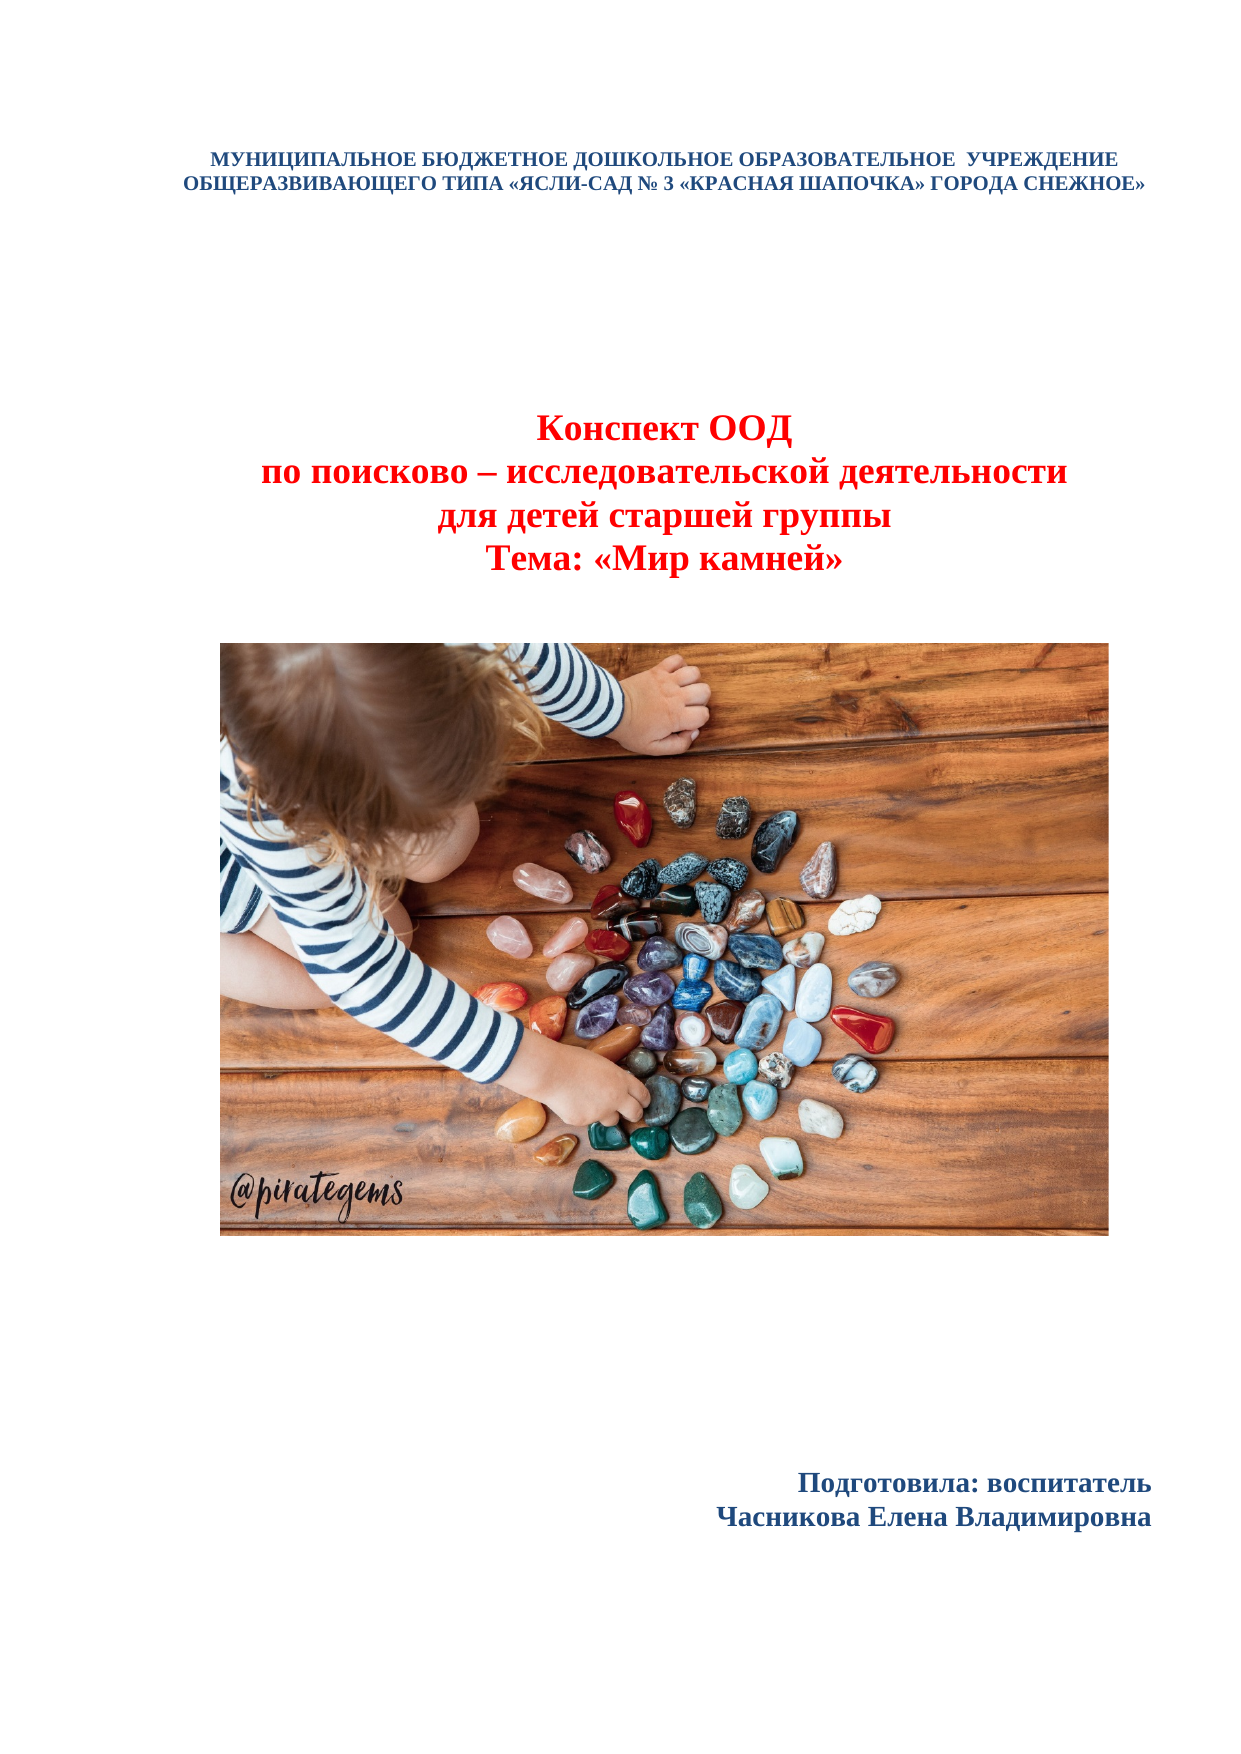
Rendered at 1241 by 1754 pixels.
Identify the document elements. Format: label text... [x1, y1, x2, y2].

picture [220, 643, 1109, 1236]
text Тема: «Мир камней» [177, 535, 1152, 578]
text Конспект ООД [177, 406, 1152, 449]
text МУНИЦИПАЛЬНОЕ БЮДЖЕТНОЕ ДОШКОЛЬНОЕ ОБРАЗОВАТЕЛЬНОЕ УЧРЕЖДЕНИЕ ОБЩЕРАЗВИВАЮЩЕГО ТИПА «ЯСЛИ-САД № 3 «КРАСНАЯ ШАПОЧКА» ГОРОДА СНЕЖНОЕ» [177, 147, 1152, 195]
text по поисково – исследовательской деятельности [177, 449, 1152, 492]
text Часникова Елена Владимировна [177, 1499, 1152, 1533]
text для детей старшей группы [177, 492, 1152, 535]
text Подготовила: воспитатель [177, 1466, 1152, 1499]
